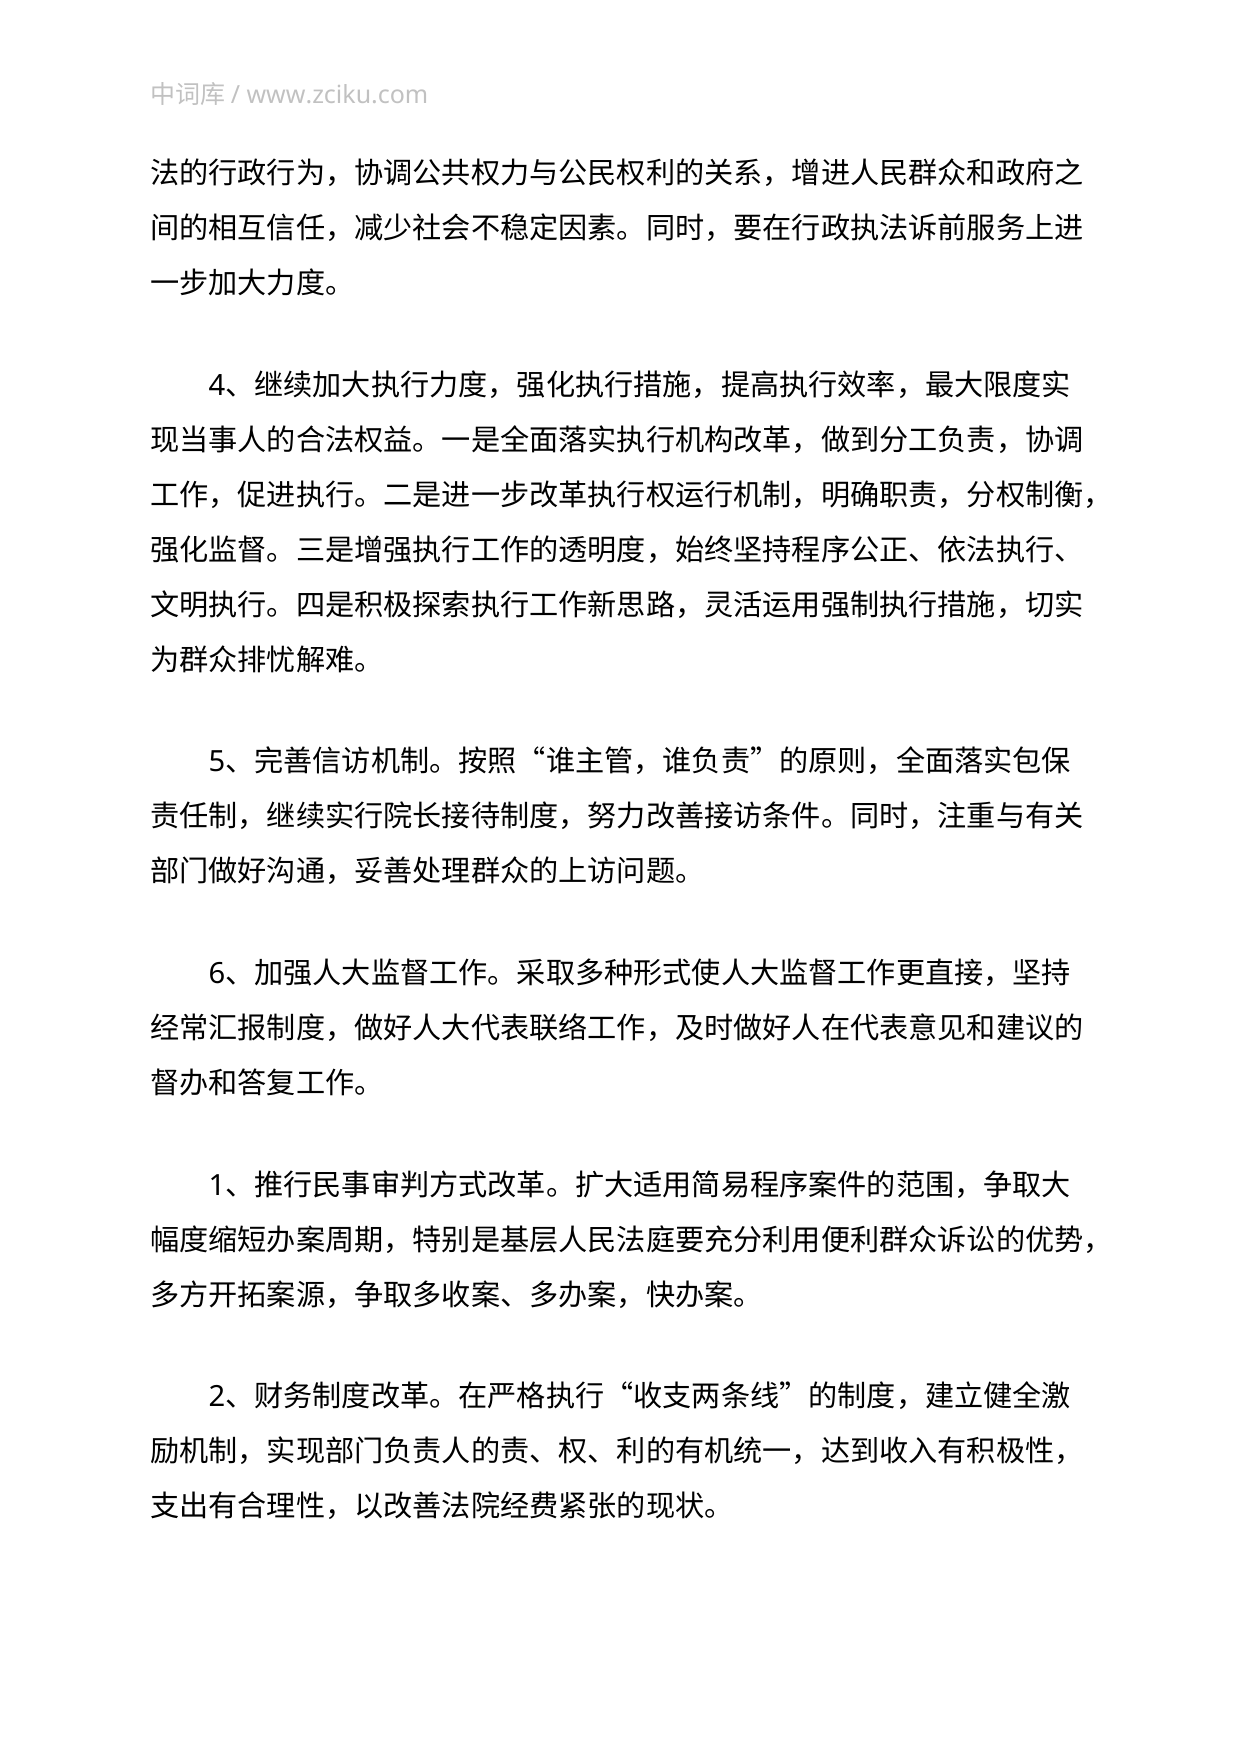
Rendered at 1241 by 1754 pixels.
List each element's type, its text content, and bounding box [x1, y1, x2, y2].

text 4、继续加大执行力度，强化执行措施，提高执行效率，最大限度实现当事人的合法权益。一是全面落实执行机构改革，做到分工负责，协调工作，促进执行。二是进一步改革执行权运行机制，明确职责，分权制衡，强化监督。三是增强执行工作的透明度，始终坚持程序公正、依法执行、文明执行。四是积极探索执行工作新思路，灵活运用强制执行措施，切实为群众排忧解难。 [150, 362, 1090, 678]
text 2、财务制度改革。在严格执行“收支两条线”的制度，建立健全激励机制，实现部门负责人的责、权、利的有机统一，达到收入有积极性，支出有合理性，以改善法院经费紧张的现状。 [150, 1373, 1090, 1525]
text 6、加强人大监督工作。采取多种形式使人大监督工作更直接，坚持经常汇报制度，做好人大代表联络工作，及时做好人在代表意见和建议的督办和答复工作。 [150, 949, 1090, 1102]
text 1、推行民事审判方式改革。扩大适用简易程序案件的范围，争取大幅度缩短办案周期，特别是基层人民法庭要充分利用便利群众诉讼的优势，多方开拓案源，争取多收案、多办案，快办案。 [150, 1161, 1090, 1313]
text 5、完善信访机制。按照“谁主管，谁负责”的原则，全面落实包保责任制，继续实行院长接待制度，努力改善接访条件。同时，注重与有关部门做好沟通，妥善处理群众的上访问题。 [150, 738, 1090, 890]
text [150, 150, 1090, 302]
